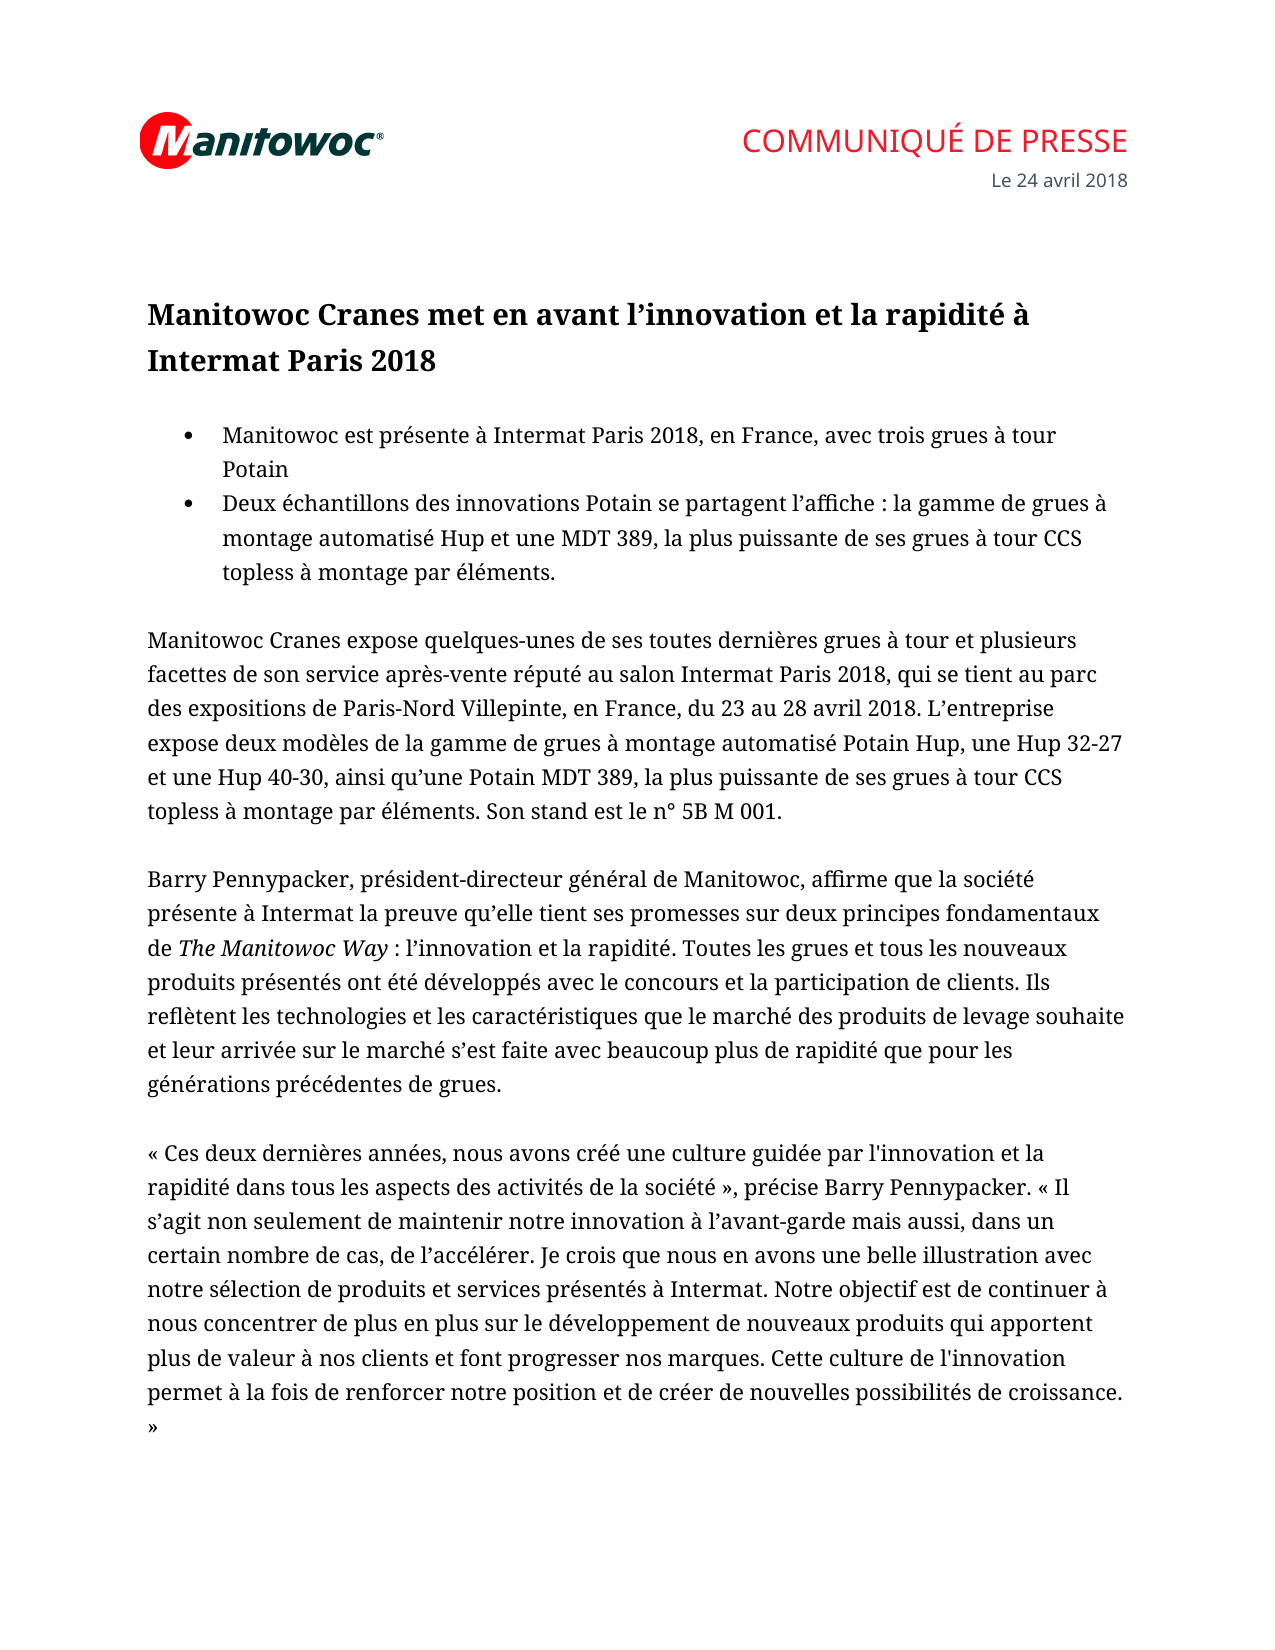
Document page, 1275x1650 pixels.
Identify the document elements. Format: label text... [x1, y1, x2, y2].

text Le 24 avril 2018 [147, 167, 1128, 193]
list Deux échantillons des innovations Potain se partagent l’affiche : la gamme de grues à montage automatisé Hup et une MDT 389, la plus puissante de ses grues à tour CCS topless à montage par éléments. [184, 488, 1128, 587]
text Manitowoc Cranes met en avant l’innovation et la rapidité à Intermat Paris 2018 [147, 295, 1128, 380]
text « Ces deux dernières années, nous avons créé une culture guidée par l'innovation et la rapidité dans tous les aspects des activités de la société », précise Barry Pennypacker. « Il s’agit non seulement de maintenir notre innovation à l’avant-garde mais aussi, dans un certain nombre de cas, de l’accélérer. Je crois que nous en avons une belle illustration avec notre sélection de produits et services présentés à Intermat. Notre objectif est de continuer à nous concentrer de plus en plus sur le développement de nouveaux produits qui apportent plus de valeur à nos clients et font progresser nos marques. Cette culture de l'innovation permet à la fois de renforcer notre position et de créer de nouvelles possibilités de croissance. » [147, 1138, 1128, 1441]
list Manitowoc est présente à Intermat Paris 2018, en France, avec trois grues à tour Potain [184, 420, 1128, 484]
text COMMUNIQUÉ DE PRESSE [384, 118, 1128, 161]
text Manitowoc Cranes expose quelques-unes de ses toutes dernières grues à tour et plusieurs facettes de son service après-vente réputé au salon Intermat Paris 2018, qui se tient au parc des expositions de Paris-Nord Villepinte, en France, du 23 au 28 avril 2018. L’entreprise expose deux modèles de la gamme de grues à montage automatisé Potain Hup, une Hup 32-27 et une Hup 40-30, ainsi qu’une Potain MDT 389, la plus puissante de ses grues à tour CCS topless à montage par éléments. Son stand est le n° 5B M 001. [147, 625, 1128, 826]
picture [140, 112, 384, 169]
text Barry Pennypacker, président-directeur général de Manitowoc, affirme que la société présente à Intermat la preuve qu’elle tient ses promesses sur deux principes fondamentaux de The Manitowoc Way : l’innovation et la rapidité. Toutes les grues et tous les nouveaux produits présentés ont été développés avec le concours et la participation de clients. Ils reflètent les technologies et les caractéristiques que le marché des produits de levage souhaite et leur arrivée sur le marché s’est faite avec beaucoup plus de rapidité que pour les générations précédentes de grues. [147, 864, 1128, 1099]
